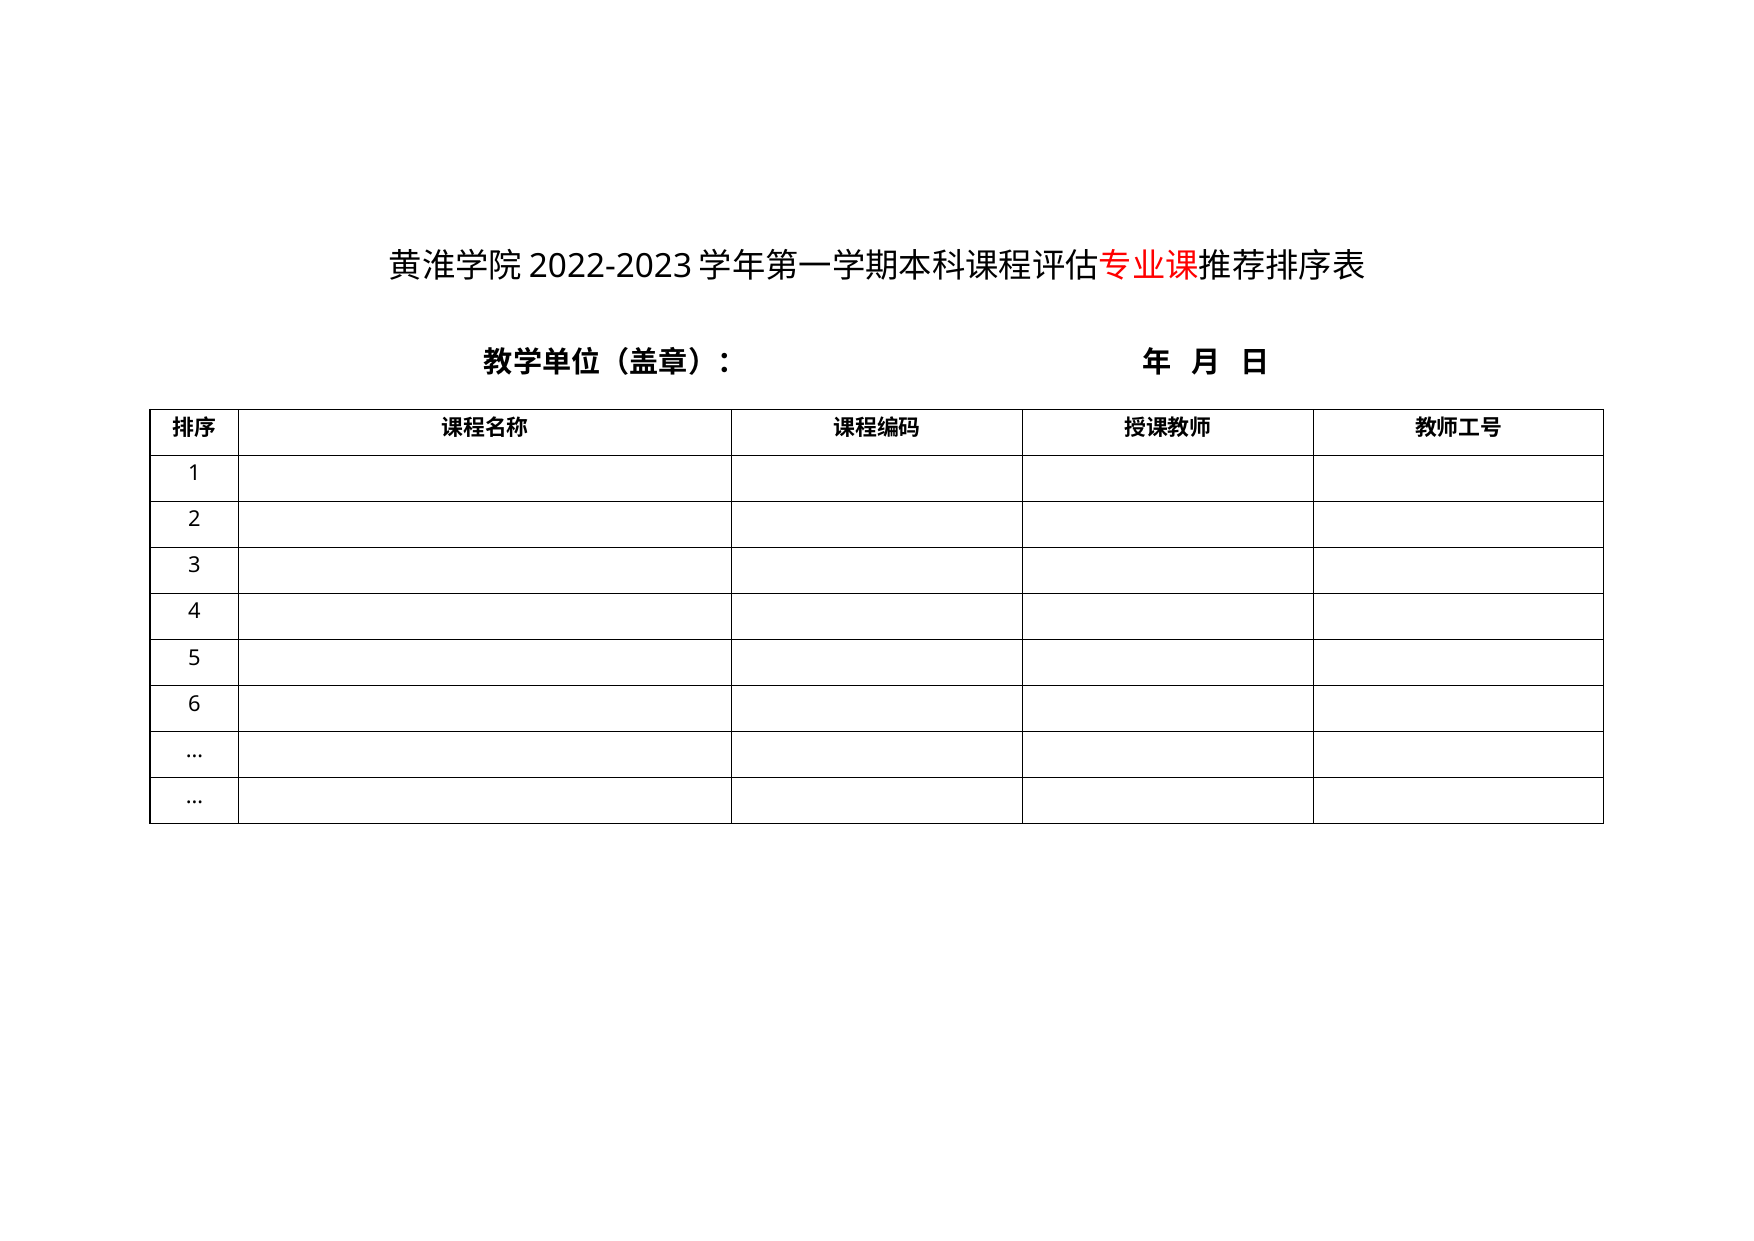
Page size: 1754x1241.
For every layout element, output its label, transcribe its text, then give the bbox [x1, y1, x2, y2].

table_cell [1023, 594, 1313, 639]
table_cell [239, 456, 731, 501]
table_cell 6 [151, 686, 238, 731]
table_cell [732, 502, 1022, 547]
table_header 排序 [151, 410, 238, 455]
table_header 教师工号 [1314, 410, 1603, 455]
table_cell [1023, 502, 1313, 547]
table_cell [732, 548, 1022, 593]
table_cell 3 [151, 548, 238, 593]
table_cell [732, 778, 1022, 823]
table_cell 4 [151, 594, 238, 639]
table_cell 5 [151, 640, 238, 685]
table_cell [1314, 640, 1603, 685]
table_cell [1023, 456, 1313, 501]
table_cell [1314, 778, 1603, 823]
table_cell [1023, 686, 1313, 731]
table_header 授课教师 [1023, 410, 1313, 455]
table_cell … [151, 732, 238, 777]
table_cell [1314, 732, 1603, 777]
table_cell [239, 548, 731, 593]
table_cell … [151, 778, 238, 823]
table_cell [1314, 456, 1603, 501]
table_cell [1023, 732, 1313, 777]
table_header 课程名称 [239, 410, 731, 455]
table_cell [239, 594, 731, 639]
table_cell [732, 686, 1022, 731]
text 教学单位（盖章）： 年 月 日 [150, 328, 1604, 393]
table_cell 2 [151, 502, 238, 547]
table_cell [732, 456, 1022, 501]
table_header 课程编码 [732, 410, 1022, 455]
table_cell [1023, 548, 1313, 593]
table_cell [1314, 594, 1603, 639]
table_cell [239, 778, 731, 823]
table_cell [732, 640, 1022, 685]
table_cell [239, 732, 731, 777]
text 黄淮学院2022-2023学年第一学期本科课程评估专业课推荐排序表 [150, 230, 1604, 295]
table_cell [1314, 502, 1603, 547]
table_cell [239, 640, 731, 685]
table_cell [1314, 686, 1603, 731]
table_cell [1023, 778, 1313, 823]
table_cell [1314, 548, 1603, 593]
table_cell [732, 594, 1022, 639]
table_cell [239, 502, 731, 547]
table_cell 1 [151, 456, 238, 501]
table_cell [732, 732, 1022, 777]
table_cell [1023, 640, 1313, 685]
table_cell [239, 686, 731, 731]
